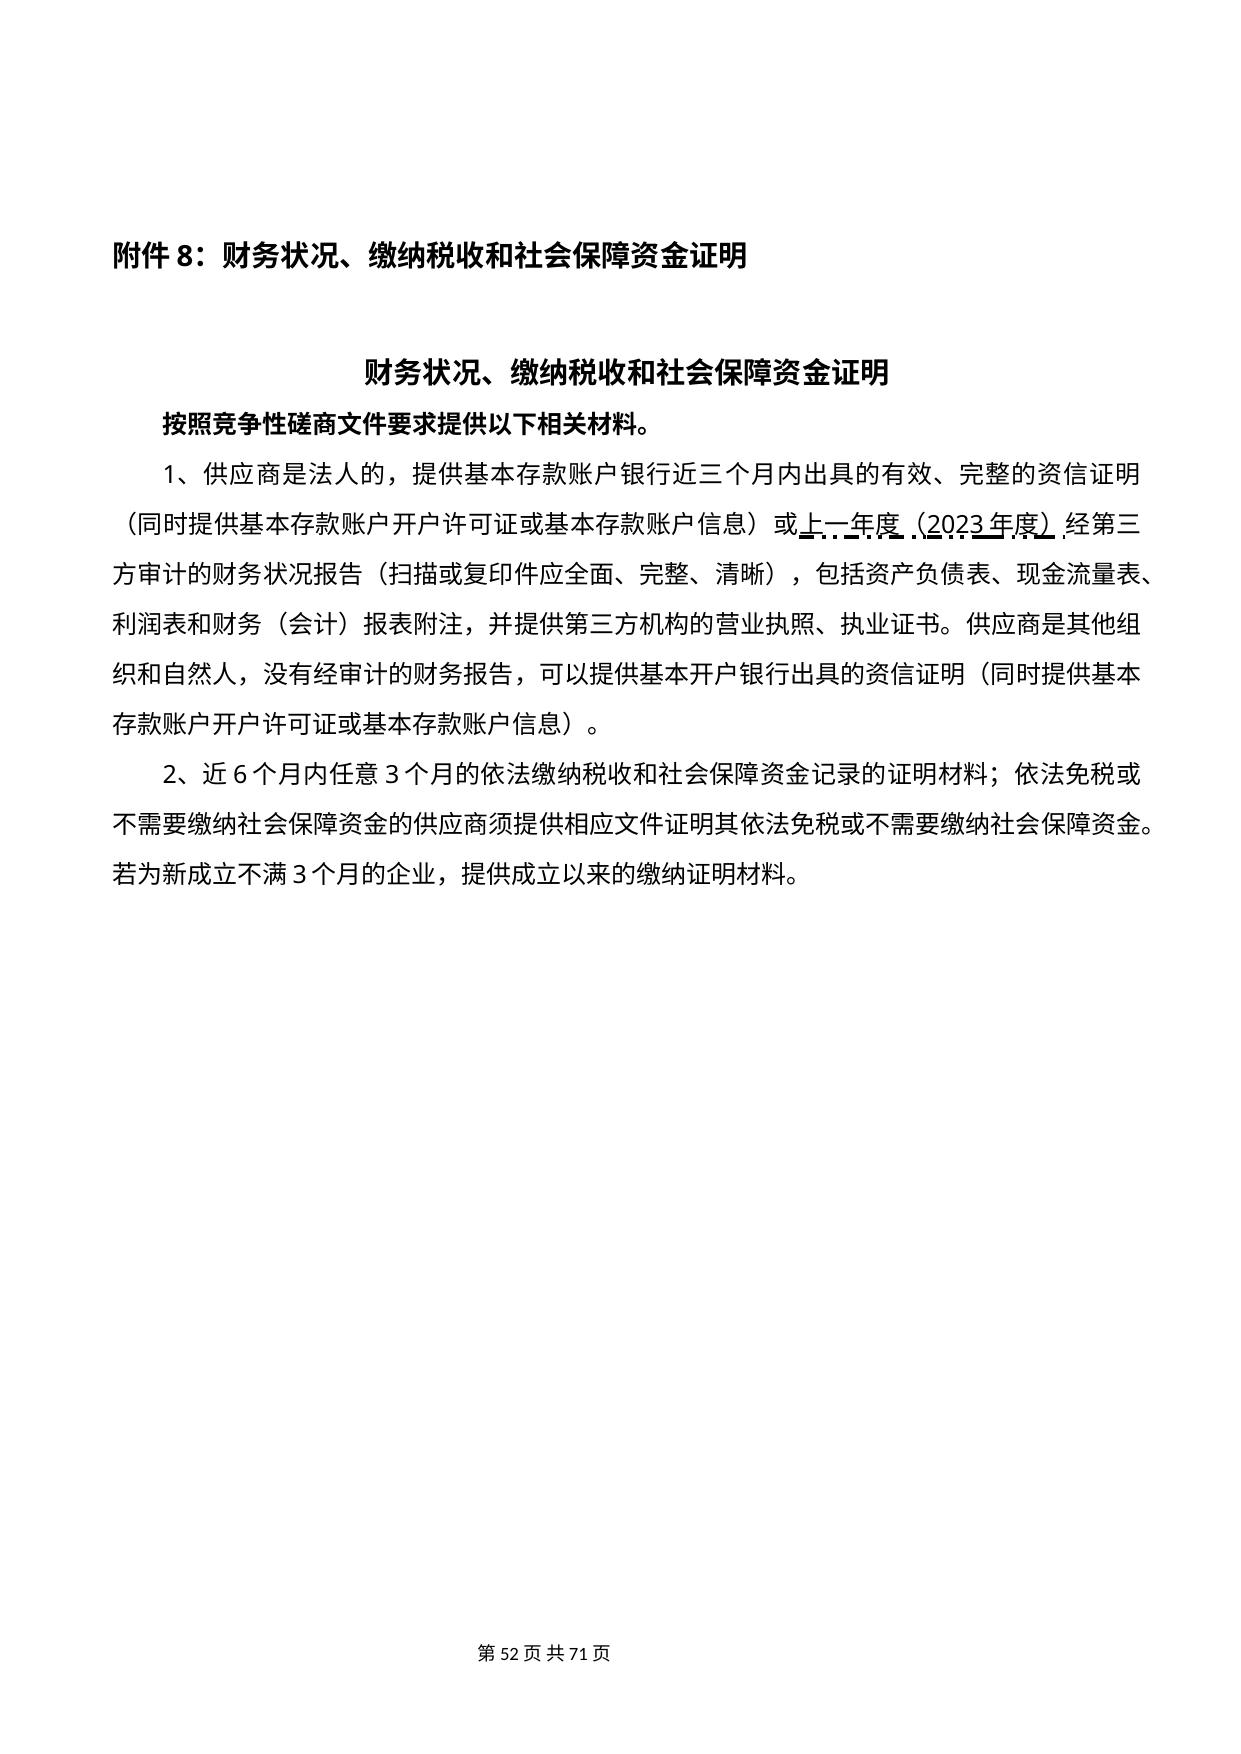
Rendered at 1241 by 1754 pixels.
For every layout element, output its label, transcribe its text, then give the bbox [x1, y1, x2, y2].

text 2、近6个月内任意3个月的依法缴纳税收和社会保障资金记录的证明材料；依法免税或不需要缴纳社会保障资金的供应商须提供相应文件证明其依法免税或不需要缴纳社会保障资金。若为新成立不满3个月的企业，提供成立以来的缴纳证明材料。 [112, 743, 1142, 893]
text 财务状况、缴纳税收和社会保障资金证明 [112, 347, 1142, 393]
text 1、供应商是法人的，提供基本存款账户银行近三个月内出具的有效、完整的资信证明（同时提供基本存款账户开户许可证或基本存款账户信息）或上一年度（2023年度）经第三方审计的财务状况报告（扫描或复印件应全面、完整、清晰），包括资产负债表、现金流量表、利润表和财务（会计）报表附注，并提供第三方机构的营业执照、执业证书。供应商是其他组织和自然人，没有经审计的财务报告，可以提供基本开户银行出具的资信证明（同时提供基本存款账户开户许可证或基本存款账户信息）。 [112, 443, 1142, 743]
text 附件8：财务状况、缴纳税收和社会保障资金证明 [112, 233, 1142, 275]
text 按照竞争性磋商文件要求提供以下相关材料。 [112, 393, 1142, 443]
